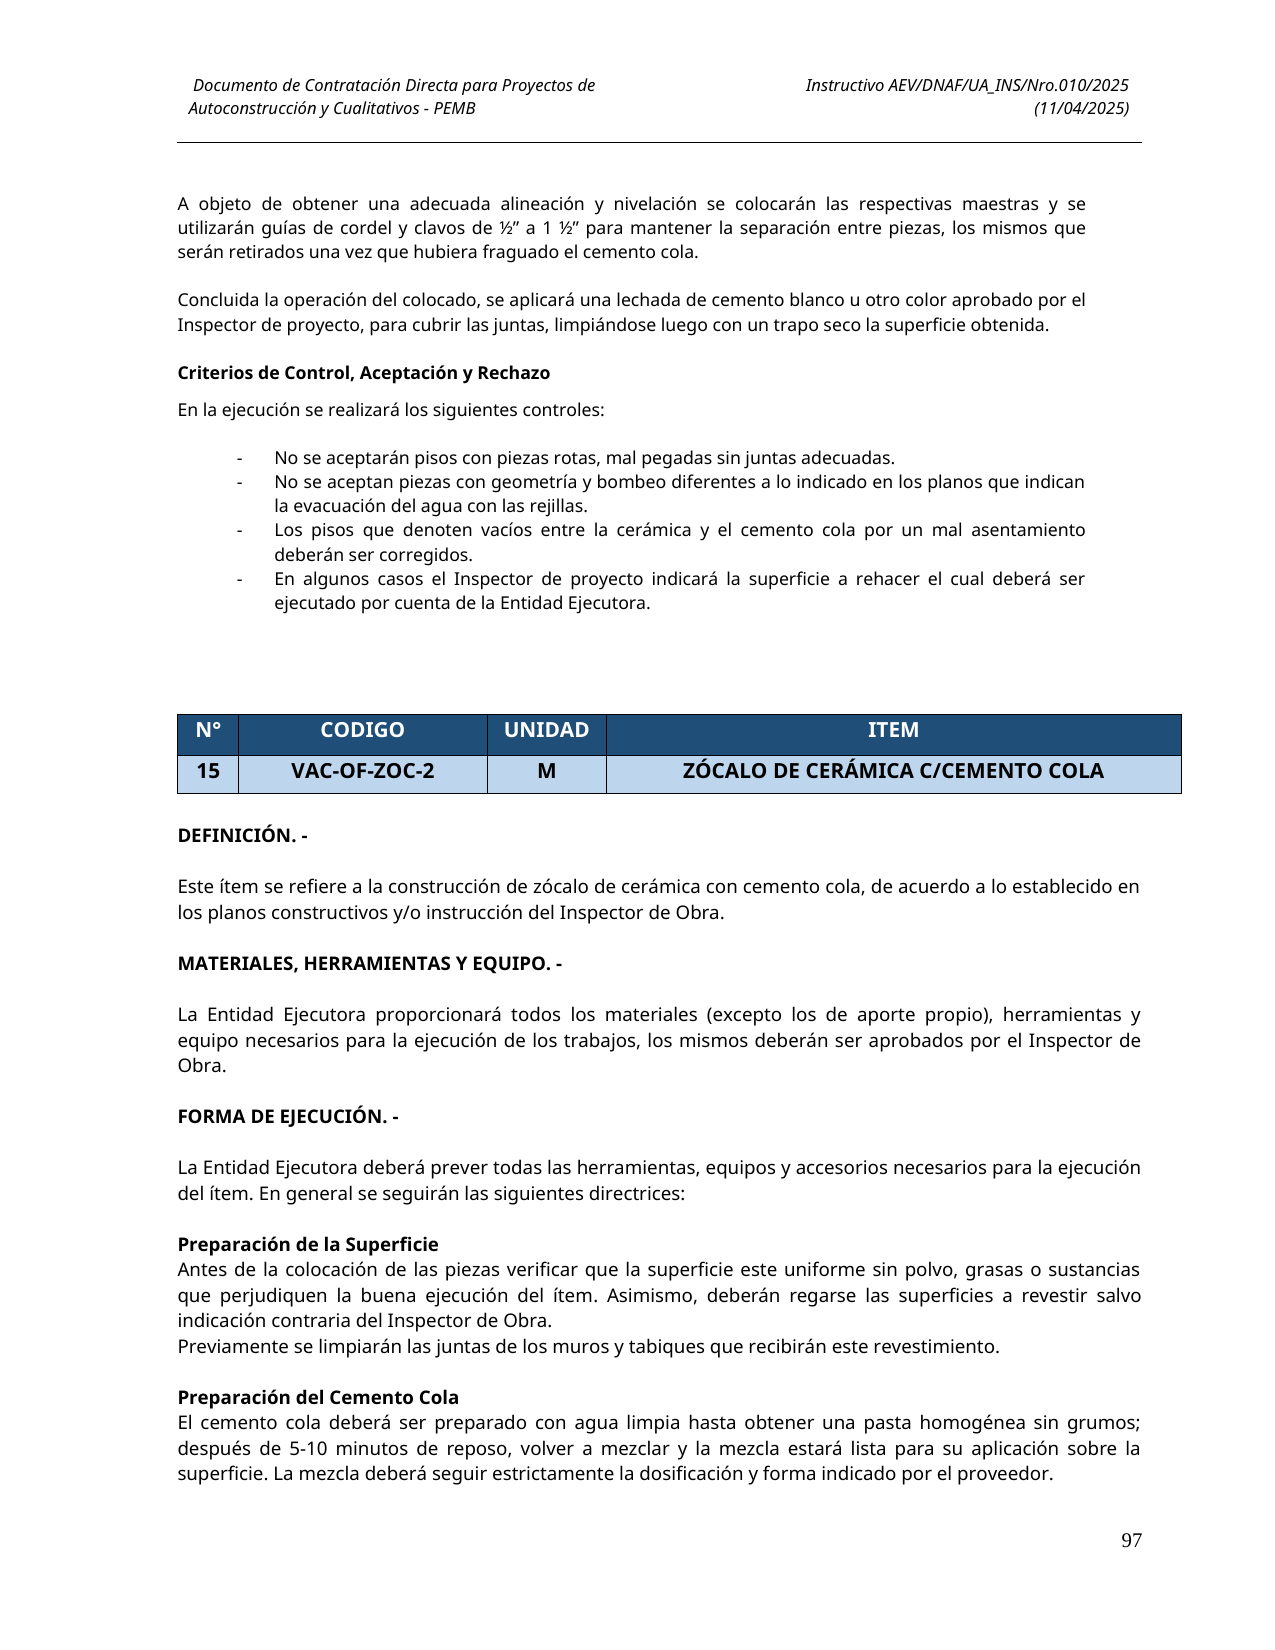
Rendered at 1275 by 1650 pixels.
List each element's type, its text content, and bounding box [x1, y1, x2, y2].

text FORMA DE EJECUCIÓN. - [177, 1103, 1142, 1129]
text A objeto de obtener una adecuada alineación y nivelación se colocarán las respectivas maestras y se utilizarán guías de cordel y clavos de ½” a 1 ½” para mantener la separación entre piezas, los mismos que serán retirados una vez que hubiera fraguado el cemento cola. [177, 191, 1087, 264]
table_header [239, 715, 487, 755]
text DEFINICIÓN. - [177, 823, 1142, 848]
text El cemento cola deberá ser preparado con agua limpia hasta obtener una pasta homogénea sin grumos; después de 5-10 minutos de reposo, volver a mezclar y la mezcla estará lista para su aplicación sobre la superficie. La mezcla deberá seguir estrictamente la dosificación y forma indicado por el proveedor. [177, 1410, 1142, 1486]
text Previamente se limpiarán las juntas de los muros y tabiques que recibirán este revestimiento. [177, 1333, 1142, 1359]
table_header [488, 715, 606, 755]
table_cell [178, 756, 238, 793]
text Criterios de Control, Aceptación y Rechazo [177, 360, 1087, 384]
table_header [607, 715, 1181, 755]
text Preparación del Cemento Cola [177, 1384, 1142, 1410]
list En algunos casos el Inspector de proyecto indicará la superficie a rehacer el cual deberá ser ejecutado por cuenta de la Entidad Ejecutora. [237, 566, 1087, 614]
text La Entidad Ejecutora proporcionará todos los materiales (excepto los de aporte propio), herramientas y equipo necesarios para la ejecución de los trabajos, los mismos deberán ser aprobados por el Inspector de Obra. [177, 1001, 1142, 1078]
text MATERIALES, HERRAMIENTAS Y EQUIPO. - [177, 950, 1142, 976]
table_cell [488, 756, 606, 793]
text Concluida la operación del colocado, se aplicará una lechada de cemento blanco u otro color aprobado por el Inspector de proyecto, para cubrir las juntas, limpiándose luego con un trapo seco la superficie obtenida. [177, 288, 1087, 336]
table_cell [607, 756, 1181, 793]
text Preparación de la Superficie [177, 1231, 1142, 1257]
list No se aceptarán pisos con piezas rotas, mal pegadas sin juntas adecuadas. [237, 445, 1087, 469]
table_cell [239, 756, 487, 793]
list Los pisos que denoten vacíos entre la cerámica y el cemento cola por un mal asentamiento deberán ser corregidos. [237, 518, 1087, 566]
text Este ítem se refiere a la construcción de zócalo de cerámica con cemento cola, de acuerdo a lo establecido en los planos constructivos y/o instrucción del Inspector de Obra. [177, 874, 1142, 925]
text La Entidad Ejecutora deberá prever todas las herramientas, equipos y accesorios necesarios para la ejecución del ítem. En general se seguirán las siguientes directrices: [177, 1154, 1142, 1206]
text En la ejecución se realizará los siguientes controles: [177, 397, 1087, 421]
text Antes de la colocación de las piezas verificar que la superficie este uniforme sin polvo, grasas o sustancias que perjudiquen la buena ejecución del ítem. Asimismo, deberán regarse las superficies a revestir salvo indicación contraria del Inspector de Obra. [177, 1257, 1142, 1333]
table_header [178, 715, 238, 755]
list No se aceptan piezas con geometría y bombeo diferentes a lo indicado en los planos que indican la evacuación del agua con las rejillas. [237, 469, 1087, 518]
